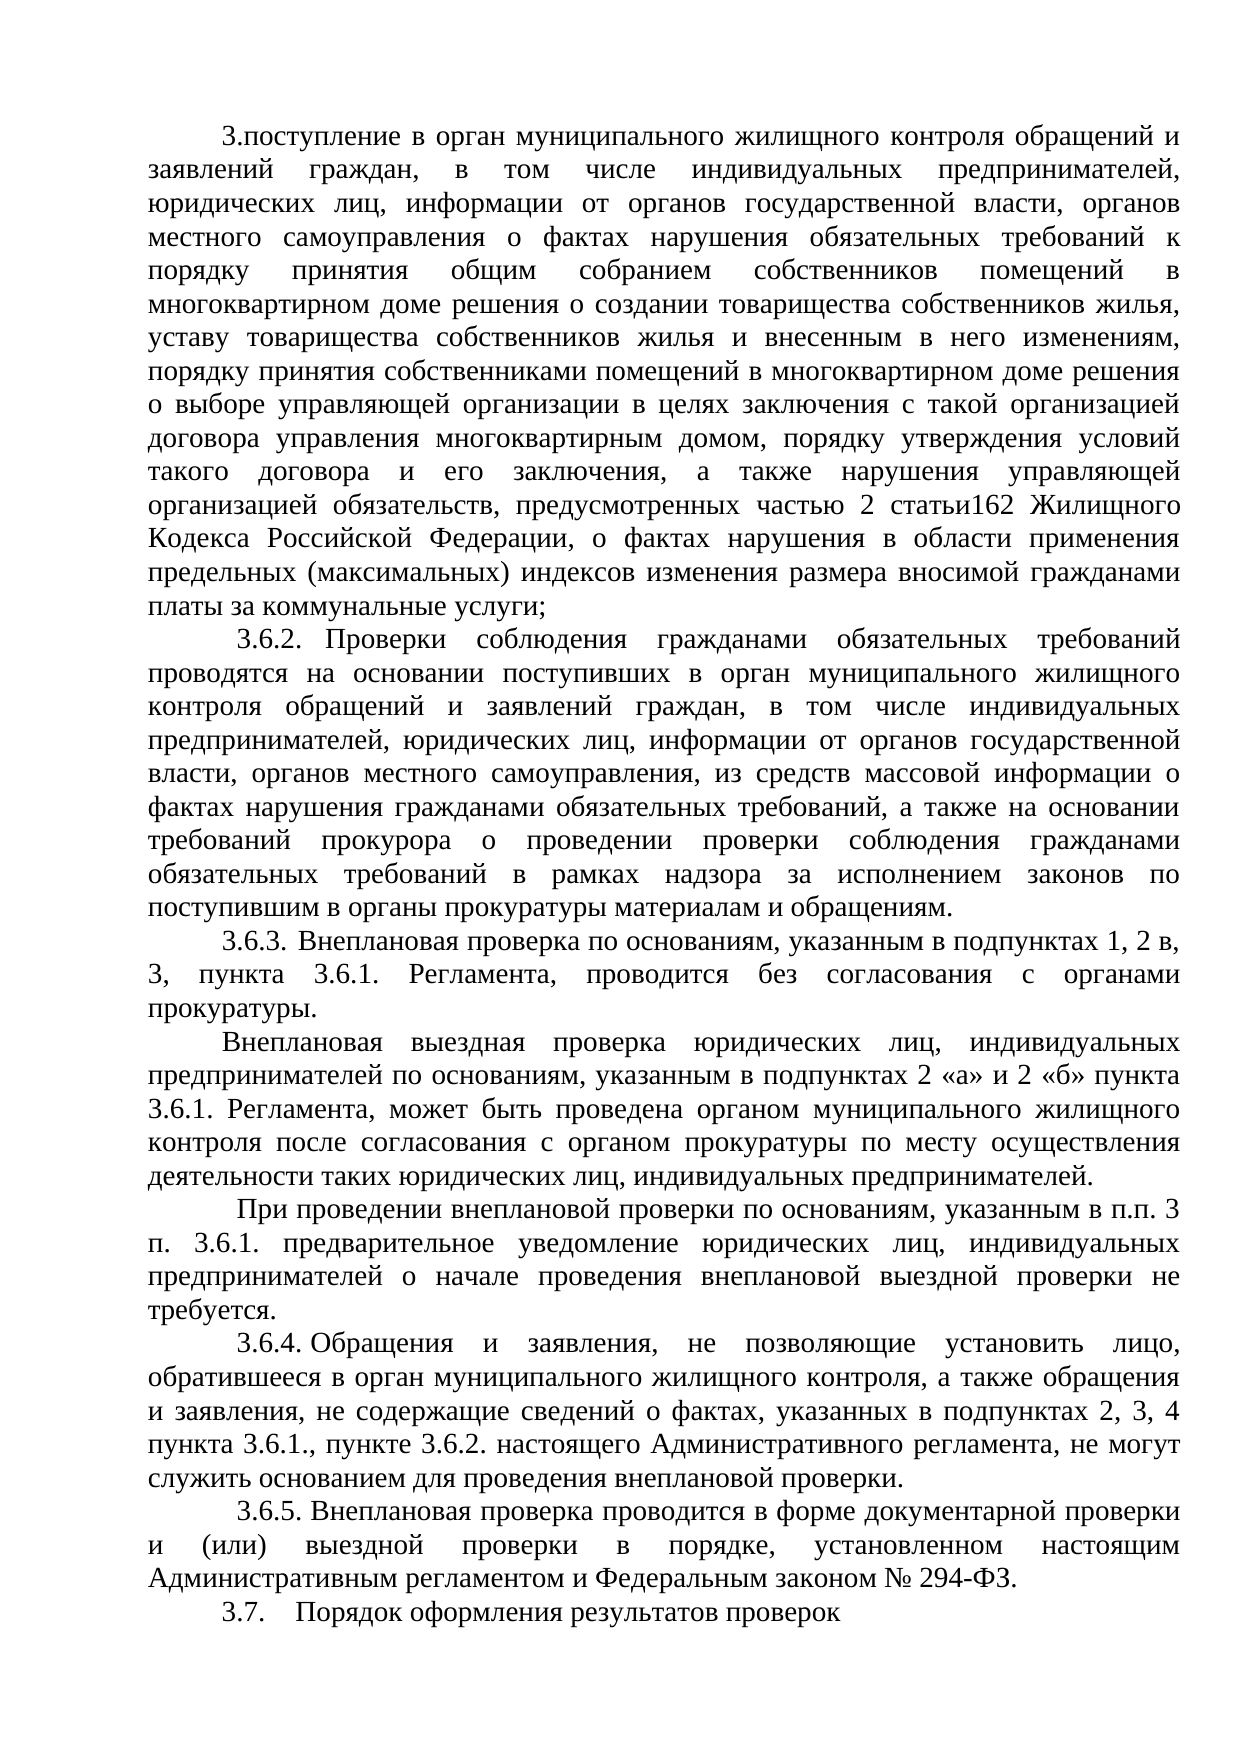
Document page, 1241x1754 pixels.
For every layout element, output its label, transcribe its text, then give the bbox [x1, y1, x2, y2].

text При проведении внеплановой проверки по основаниям, указанным в п.п. 3 п. 3.6.1. предварительное уведомление юридических лиц, индивидуальных предпринимателей о начале проведения внеплановой выездной проверки не требуется. [148, 1191, 1181, 1326]
text 3.6.2. Проверки соблюдения гражданами обязательных требований проводятся на основании поступивших в орган муниципального жилищного контроля обращений и заявлений граждан, в том числе индивидуальных предпринимателей, юридических лиц, информации от органов государственной власти, органов местного самоуправления, из средств массовой информации о фактах нарушения гражданами обязательных требований, а также на основании требований прокурора о проведении проверки соблюдения гражданами обязательных требований в рамках надзора за исполнением законов по поступившим в органы прокуратуры материалам и обращениям. [148, 621, 1181, 923]
text 3.6.4. Обращения и заявления, не позволяющие установить лицо, обратившееся в орган муниципального жилищного контроля, а также обращения и заявления, не содержащие сведений о фактах, указанных в подпунктах 2, 3, 4 пункта 3.6.1., пункте 3.6.2. настоящего Административного регламента, не могут служить основанием для проведения внеплановой проверки. [148, 1326, 1181, 1493]
text Внеплановая выездная проверка юридических лиц, индивидуальных предпринимателей по основаниям, указанным в подпунктах 2 «а» и 2 «б» пункта 3.6.1. Регламента, может быть проведена органом муниципального жилищного контроля после согласования с органом прокуратуры по месту осуществления деятельности таких юридических лиц, индивидуальных предпринимателей. [148, 1024, 1181, 1191]
text 3.6.3. Внеплановая проверка по основаниям, указанным в подпунктах 1, 2 в, 3, пункта 3.6.1. Регламента, проводится без согласования с органами прокуратуры. [148, 923, 1181, 1024]
text 3.поступление в орган муниципального жилищного контроля обращений и заявлений граждан, в том числе индивидуальных предпринимателей, юридических лиц, информации от органов государственной власти, органов местного самоуправления о фактах нарушения обязательных требований к порядку принятия общим собранием собственников помещений в многоквартирном доме решения о создании товарищества собственников жилья, уставу товарищества собственников жилья и внесенным в него изменениям, порядку принятия собственниками помещений в многоквартирном доме решения о выборе управляющей организации в целях заключения с такой организацией договора управления многоквартирным домом, порядку утверждения условий такого договора и его заключения, а также нарушения управляющей организацией обязательств, предусмотренных частью 2 статьи162 Жилищного Кодекса Российской Федерации, о фактах нарушения в области применения предельных (максимальных) индексов изменения размера вносимой гражданами платы за коммунальные услуги; [148, 118, 1181, 621]
text 3.6.5. Внеплановая проверка проводится в форме документарной проверки и (или) выездной проверки в порядке, установленном настоящим Административным регламентом и Федеральным законом № 294-ФЗ. [148, 1493, 1181, 1594]
text 3.7. Порядок оформления результатов проверок [148, 1594, 1181, 1627]
